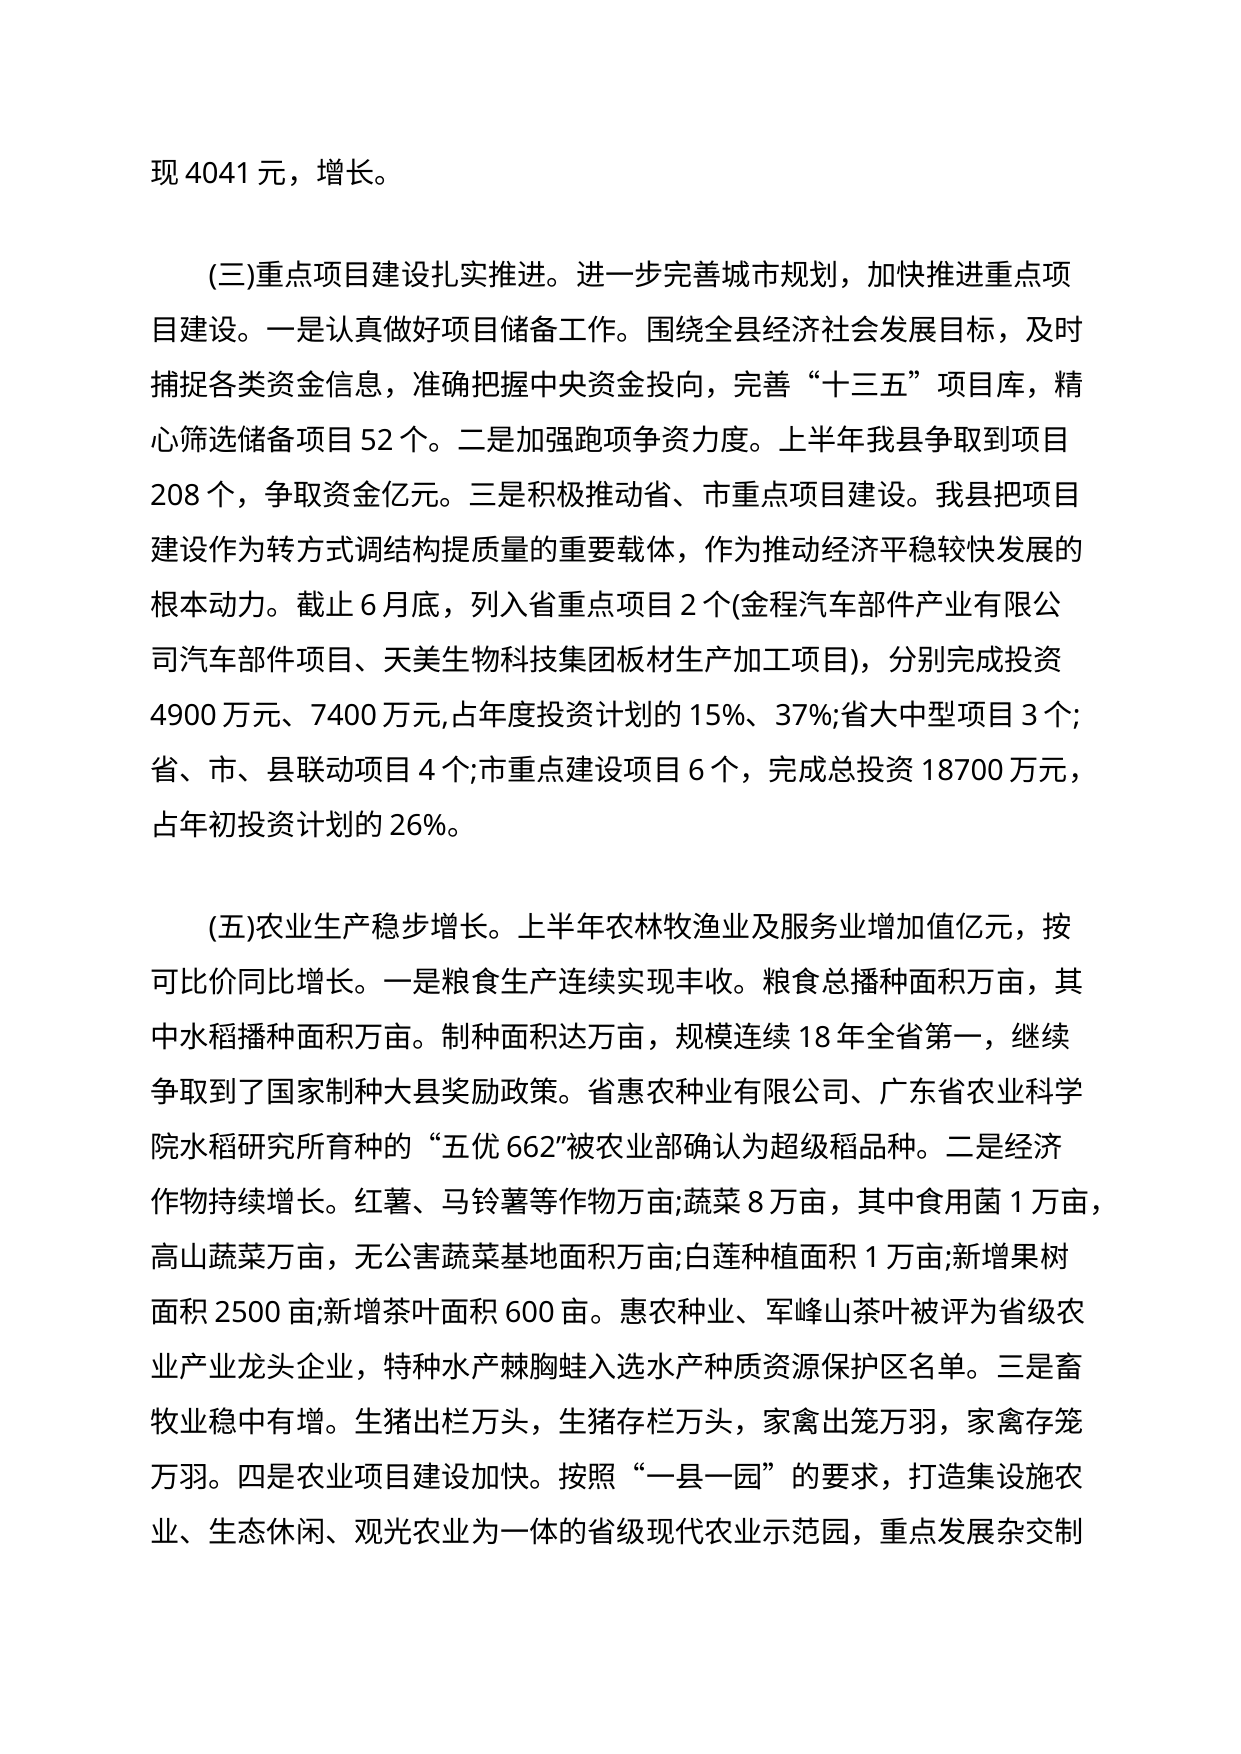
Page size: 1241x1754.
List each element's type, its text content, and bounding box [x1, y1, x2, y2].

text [150, 150, 1090, 192]
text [150, 904, 1090, 1550]
text (三)重点项目建设扎实推进。进一步完善城市规划，加快推进重点项目建设。一是认真做好项目储备工作。围绕全县经济社会发展目标，及时捕捉各类资金信息，准确把握中央资金投向，完善“十三五”项目库，精心筛选储备项目52个。二是加强跑项争资力度。上半年我县争取到项目208个，争取资金亿元。三是积极推动省、市重点项目建设。我县把项目建设作为转方式调结构提质量的重要载体，作为推动经济平稳较快发展的根本动力。截止6月底，列入省重点项目2个(金程汽车部件产业有限公司汽车部件项目、天美生物科技集团板材生产加工项目)，分别完成投资4900万元、7400万元,占年度投资计划的15%、37%;省大中型项目3个;省、市、县联动项目4个;市重点建设项目6个，完成总投资18700万元，占年初投资计划的26%。 [150, 252, 1090, 844]
